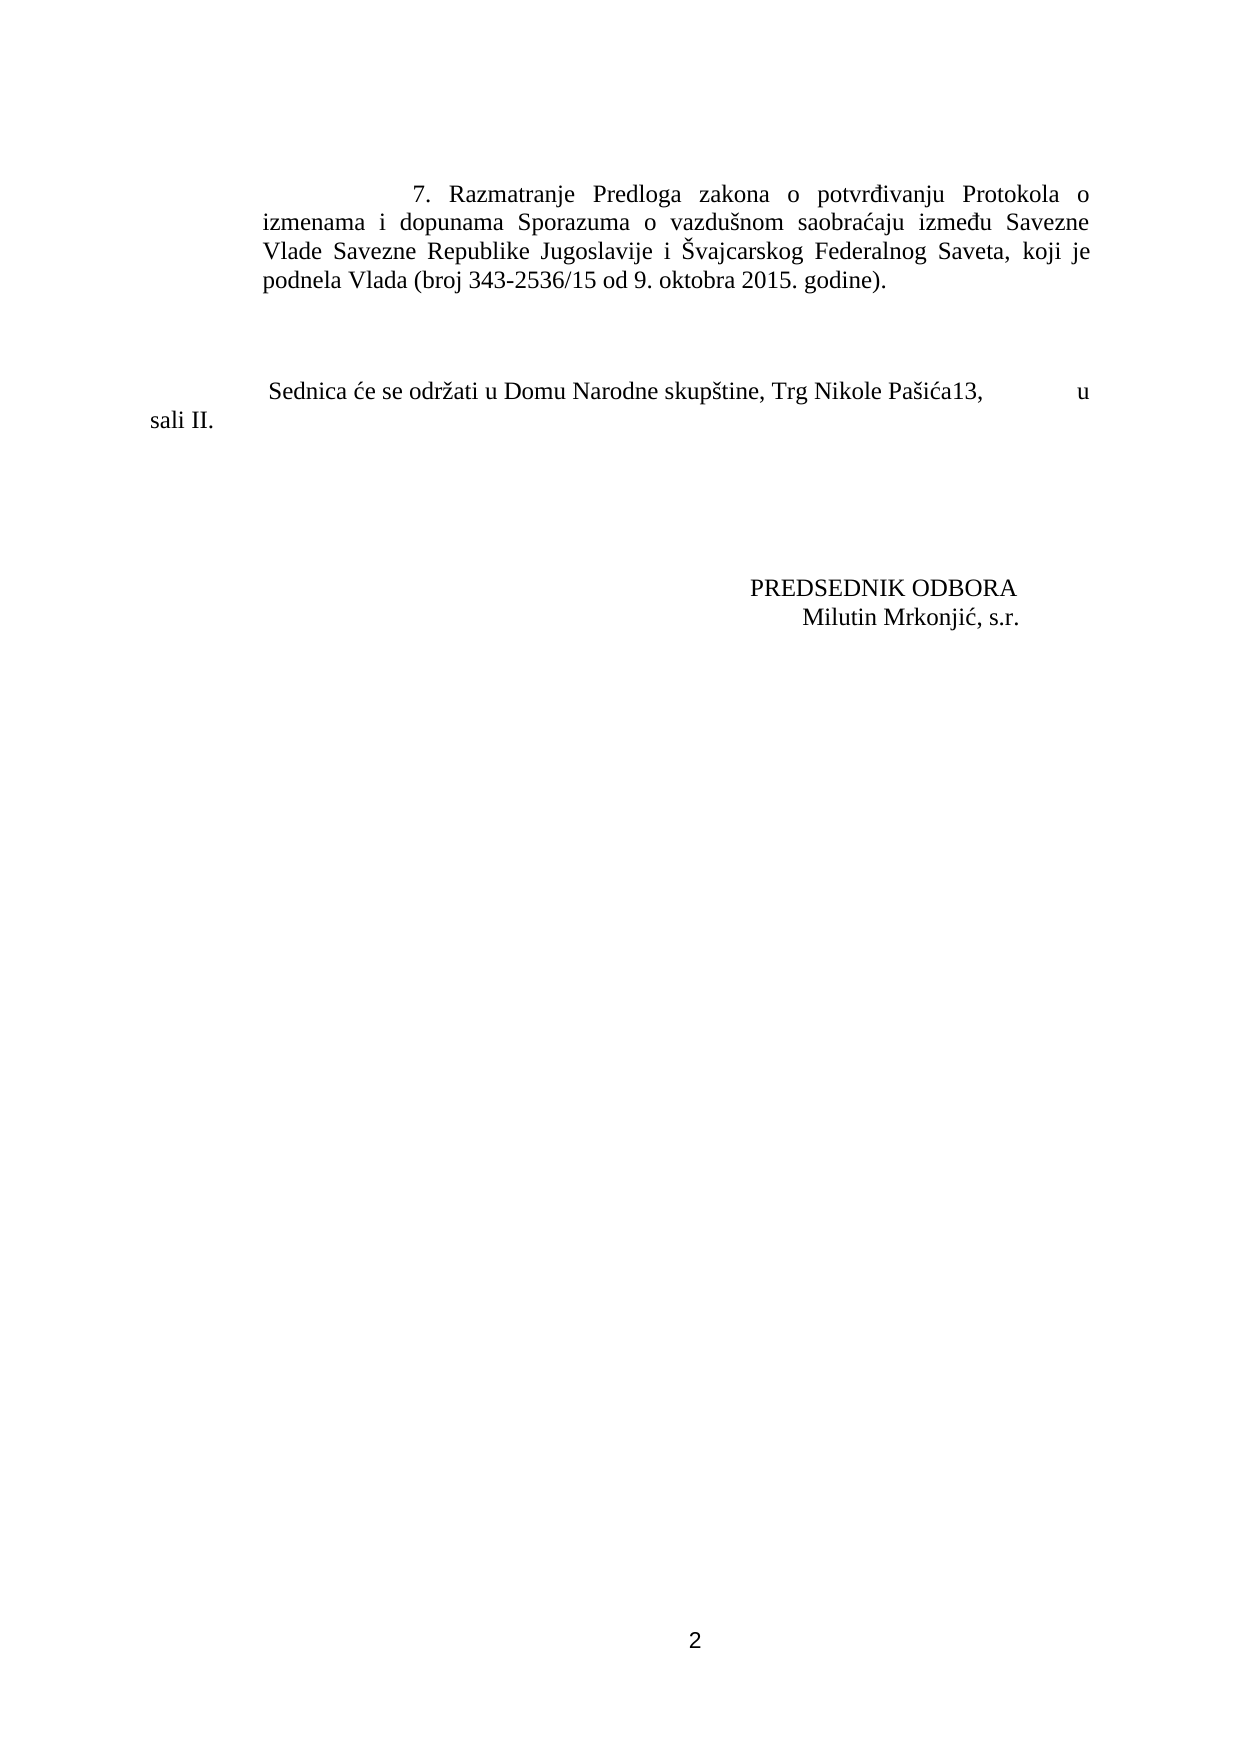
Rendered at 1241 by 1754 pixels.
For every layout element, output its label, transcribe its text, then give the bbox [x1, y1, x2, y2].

text 7. Razmatranje Predloga zakona o potvrđivanju Protokola o izmenama i dopunama Sporazuma o vazdušnom saobraćaju između Savezne Vlade Savezne Republike Jugoslavije i Švajcarskog Federalnog Saveta, koji je podnela Vlada (broj 343-2536/15 od 9. oktobra 2015. godine). [262, 179, 1090, 294]
text PREDSEDNIK ODBORA [675, 573, 1090, 602]
text Sednica će se održati u Domu Narodne skupštine, Trg Nikole Pašića13, u sali II. [150, 376, 1090, 434]
text Milutin Mrkonjić, s.r. [600, 602, 1090, 631]
